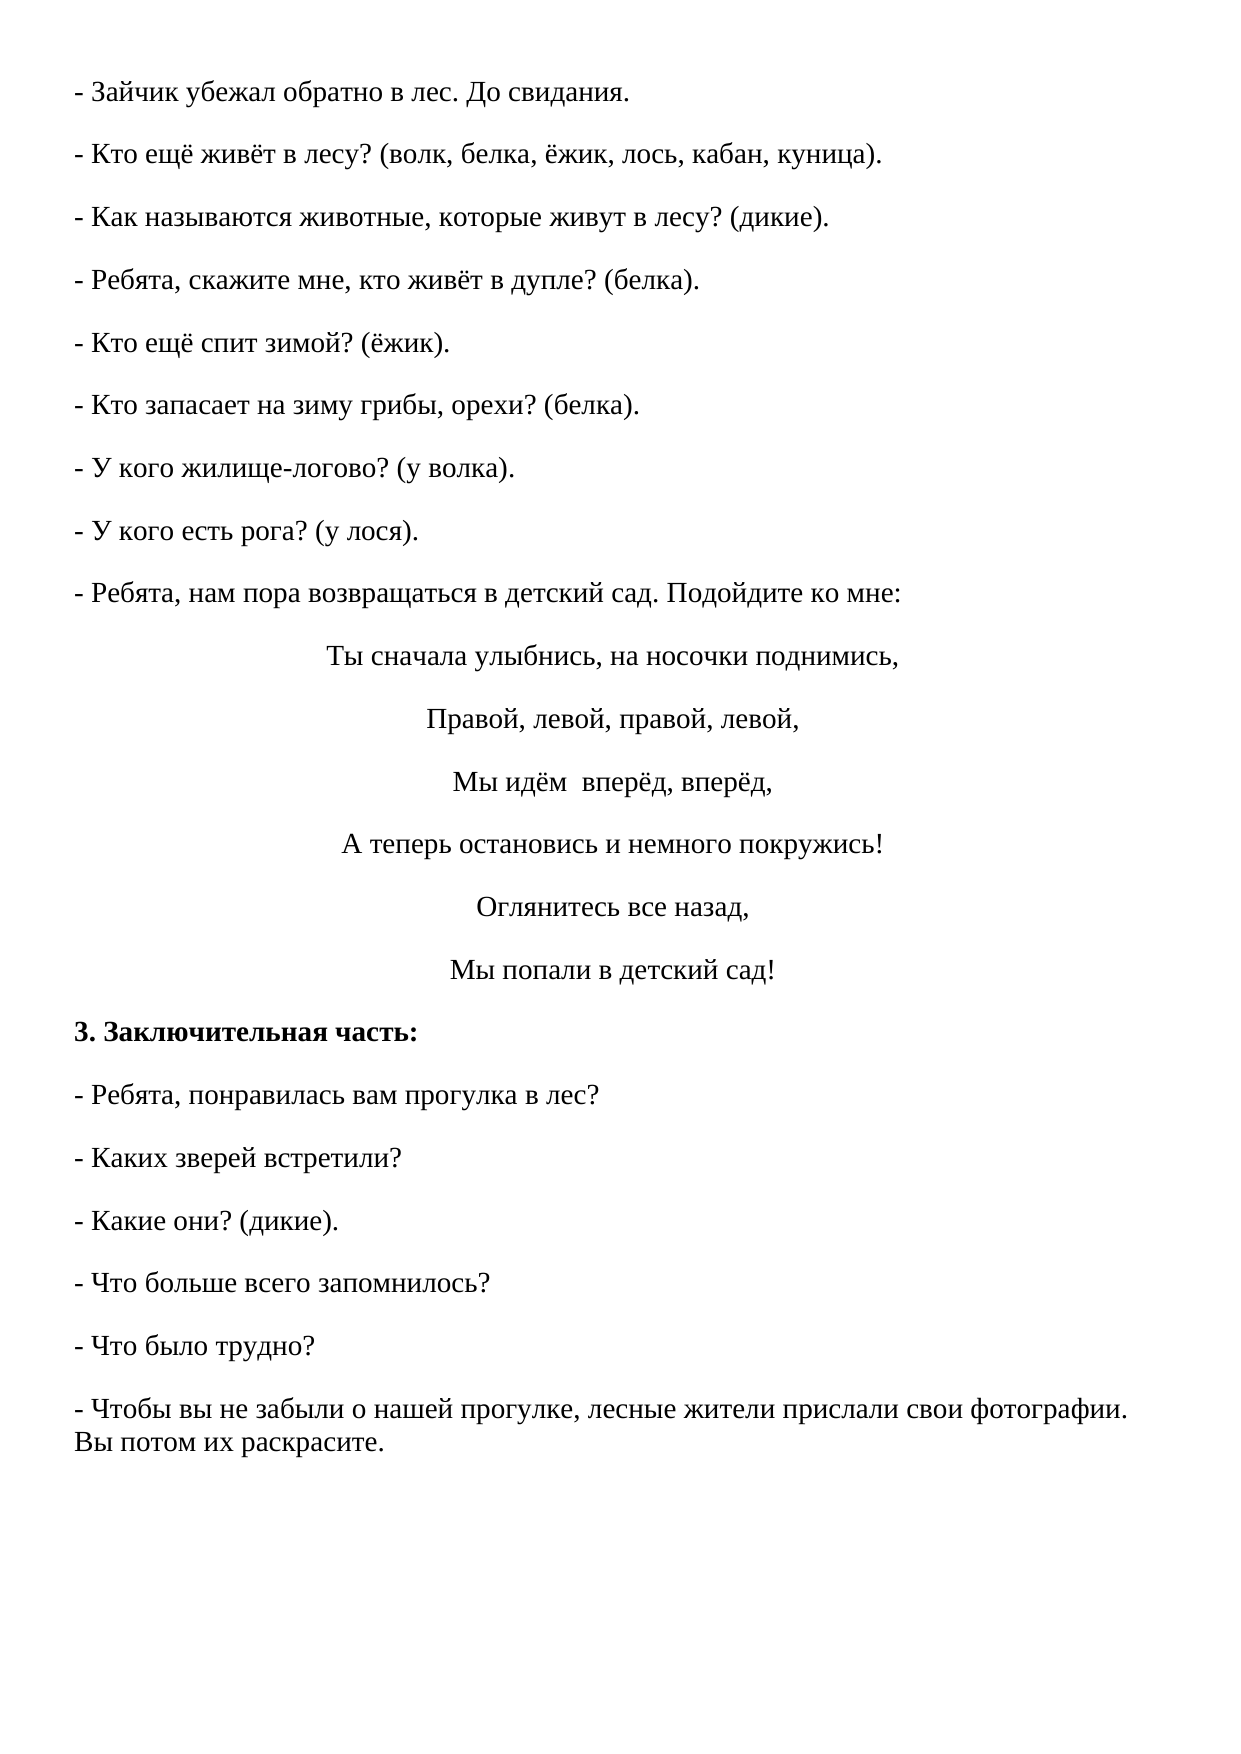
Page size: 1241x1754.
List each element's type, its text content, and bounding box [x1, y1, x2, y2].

text - Ребята, скажите мне, кто живёт в дупле? (белка). [74, 262, 1152, 296]
text - Зайчик убежал обратно в лес. До свидания. [74, 74, 1152, 107]
text Мы идём вперёд, вперёд, [74, 764, 1152, 797]
text Мы попали в детский сад! [74, 952, 1152, 985]
text - Каких зверей встретили? [74, 1140, 1152, 1173]
text - Ребята, нам пора возвращаться в детский сад. Подойдите ко мне: [74, 576, 1152, 609]
text - Что было трудно? [74, 1328, 1152, 1362]
text - Что больше всего запомнилось? [74, 1265, 1152, 1299]
text А теперь остановись и немного покружись! [74, 826, 1152, 860]
text - Кто ещё спит зимой? (ёжик). [74, 325, 1152, 358]
text - Чтобы вы не забыли о нашей прогулке, лесные жители прислали свои фотографии. Вы потом их раскрасите. [74, 1391, 1152, 1458]
text - Какие они? (дикие). [74, 1203, 1152, 1236]
text - У кого есть рога? (у лося). [74, 513, 1152, 546]
text - Ребята, понравилась вам прогулка в лес? [74, 1077, 1152, 1111]
text - Кто ещё живёт в лесу? (волк, белка, ёжик, лось, кабан, куница). [74, 137, 1152, 170]
text Оглянитесь все назад, [74, 889, 1152, 923]
text - У кого жилище-логово? (у волка). [74, 450, 1152, 484]
text - Как называются животные, которые живут в лесу? (дикие). [74, 199, 1152, 233]
text Ты сначала улыбнись, на носочки поднимись, [74, 638, 1152, 672]
text Правой, левой, правой, левой, [74, 701, 1152, 734]
text 3. Заключительная часть: [74, 1014, 1152, 1048]
text - Кто запасает на зиму грибы, орехи? (белка). [74, 387, 1152, 421]
